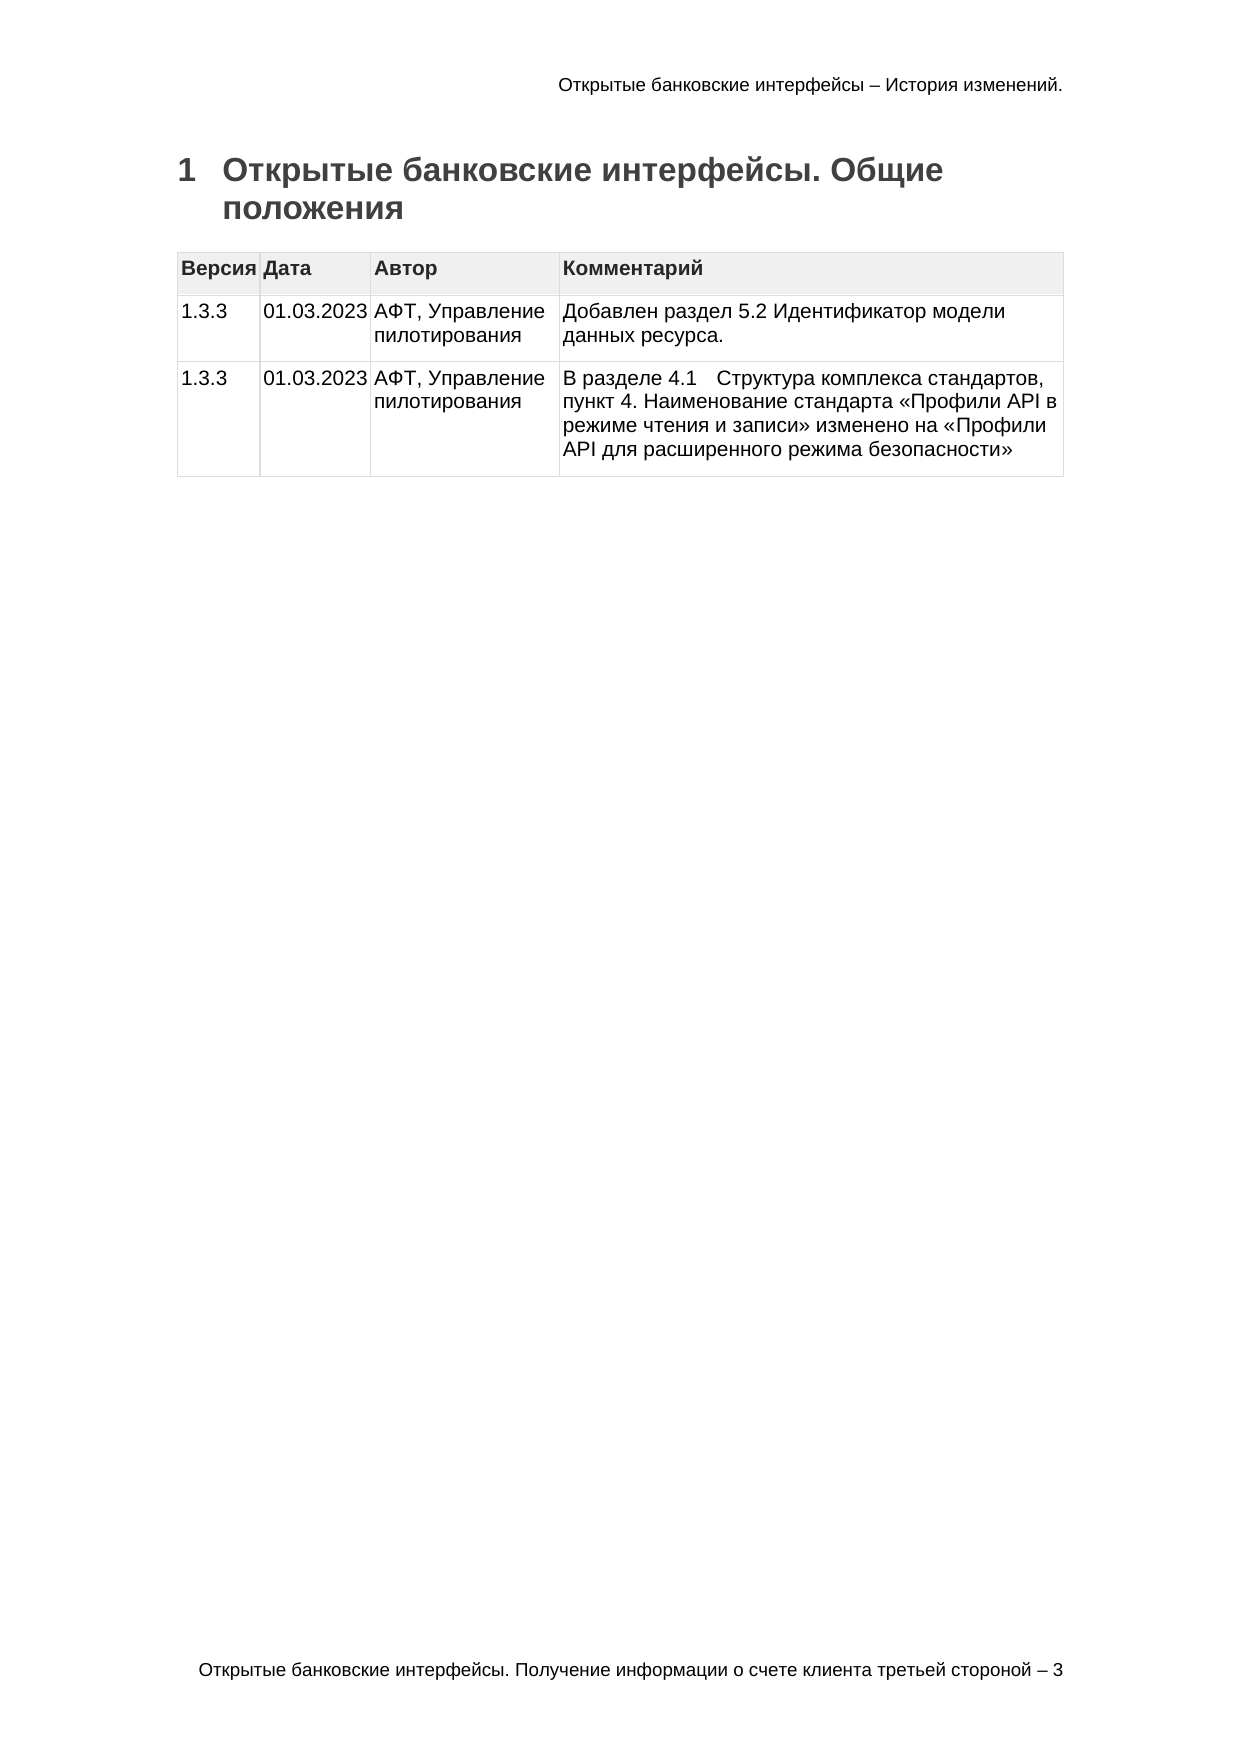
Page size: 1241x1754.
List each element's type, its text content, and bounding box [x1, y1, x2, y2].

table_cell 1.3.3 [178, 362, 259, 476]
table_cell АФТ, Управление пилотирования [371, 296, 559, 361]
table_header Комментарий [560, 253, 1063, 294]
table_header Автор [371, 253, 559, 294]
subtitle Открытые банковские интерфейсы. Общие положения [177, 150, 1063, 227]
table_cell АФТ, Управление пилотирования [371, 362, 559, 476]
table_cell 01.03.2023 [261, 362, 370, 476]
table_cell 1.3.3 [178, 296, 259, 361]
table_cell В разделе 4.1 Структура комплекса стандартов, пункт 4. Наименование стандарта «Профили API в режиме чтения и записи» изменено на «Профили API для расширенного режима безопасности» [560, 362, 1063, 476]
table_header Версия [178, 253, 259, 294]
table_cell Добавлен раздел 5.2 Идентификатор модели данных ресурса. [560, 296, 1063, 361]
table_cell 01.03.2023 [261, 296, 370, 361]
table_header Дата [261, 253, 370, 294]
